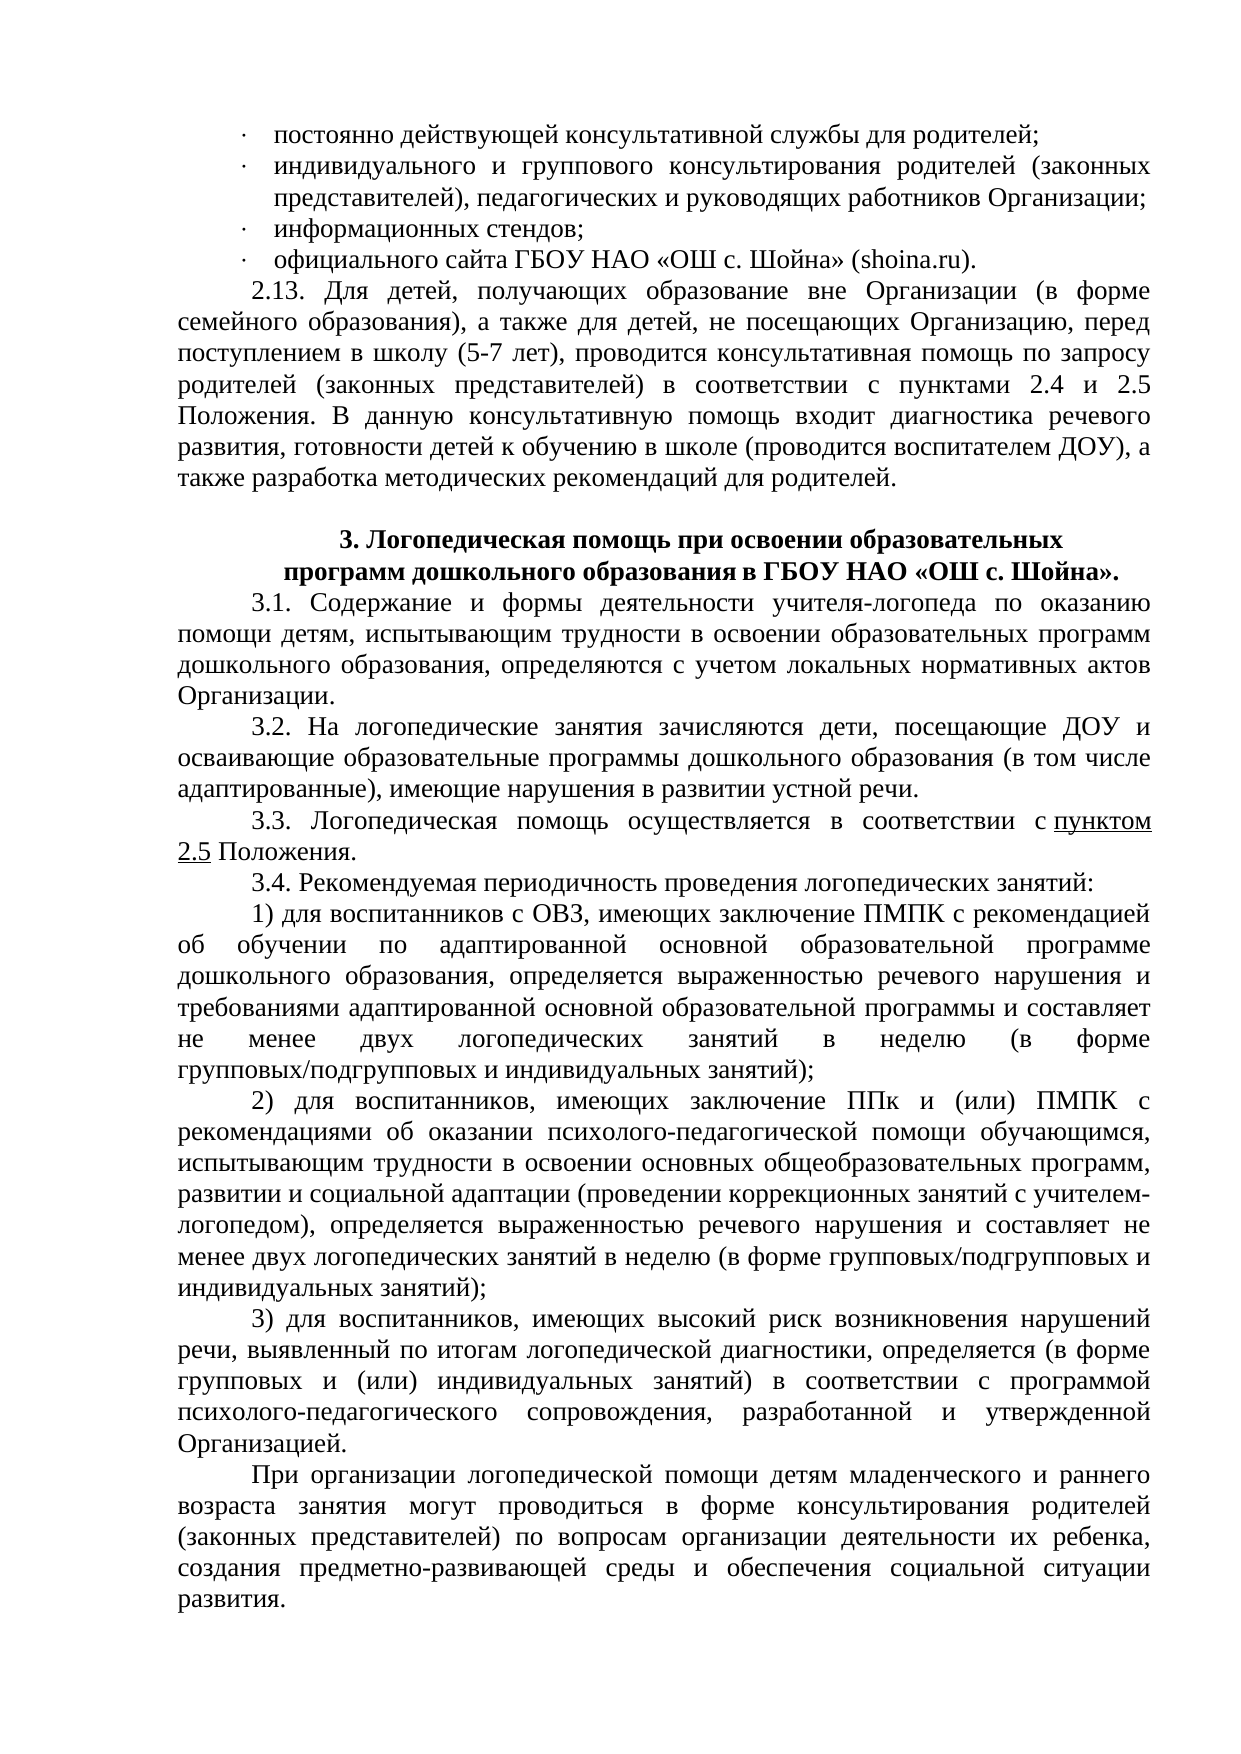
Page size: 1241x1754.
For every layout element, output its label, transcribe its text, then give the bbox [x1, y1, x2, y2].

list официального сайта ГБОУ НАО «ОШ с. Шойна» (shoina.ru). [236, 243, 1152, 274]
text При организации логопедической помощи детям младенческого и раннего возраста занятия могут проводиться в форме консультирования родителей (законных представителей) по вопросам организации деятельности их ребенка, создания предметно-развивающей среды и обеспечения социальной ситуации развития. [177, 1458, 1152, 1613]
text 3. Логопедическая помощь при освоении образовательных [177, 523, 1152, 554]
text 3.3. Логопедическая помощь осуществляется в соответствии с пунктом 2.5 Положения. [177, 804, 1152, 866]
text 3.2. На логопедические занятия зачисляются дети, посещающие ДОУ и осваивающие образовательные программы дошкольного образования (в том числе адаптированные), имеющие нарушения в развитии устной речи. [177, 710, 1152, 804]
text 3.4. Рекомендуемая периодичность проведения логопедических занятий: [177, 866, 1152, 897]
text 2) для воспитанников, имеющих заключение ППк и (или) ПМПК с рекомендациями об оказании психолого-педагогической помощи обучающимся, испытывающим трудности в освоении основных общеобразовательных программ, развитии и социальной адаптации (проведении коррекционных занятий с учителем-логопедом), определяется выраженностью речевого нарушения и составляет не менее двух логопедических занятий в неделю (в форме групповых/подгрупповых и индивидуальных занятий); [177, 1084, 1152, 1302]
text 1) для воспитанников с ОВЗ, имеющих заключение ПМПК с рекомендацией об обучении по адаптированной основной образовательной программе дошкольного образования, определяется выраженностью речевого нарушения и требованиями адаптированной основной образовательной программы и составляет не менее двух логопедических занятий в неделю (в форме групповых/подгрупповых и индивидуальных занятий); [177, 897, 1152, 1084]
text 2.13. Для детей, получающих образование вне Организации (в форме семейного образования), а также для детей, не посещающих Организацию, перед поступлением в школу (5-7 лет), проводится консультативная помощь по запросу родителей (законных представителей) в соответствии с пунктами 2.4 и 2.5 Положения. В данную консультативную помощь входит диагностика речевого развития, готовности детей к обучению в школе (проводится воспитателем ДОУ), а также разработка методических рекомендаций для родителей. [177, 274, 1152, 492]
list индивидуального и группового консультирования родителей (законных представителей), педагогических и руководящих работников Организации; [236, 149, 1152, 212]
text программ дошкольного образования в ГБОУ НАО «ОШ с. Шойна». [177, 554, 1152, 586]
list постоянно действующей консультативной службы для родителей; [236, 118, 1152, 149]
text 3) для воспитанников, имеющих высокий риск возникновения нарушений речи, выявленный по итогам логопедической диагностики, определяется (в форме групповых и (или) индивидуальных занятий) в соответствии с программой психолого-педагогического сопровождения, разработанной и утвержденной Организацией. [177, 1302, 1152, 1458]
list информационных стендов; [236, 212, 1152, 243]
text 3.1. Содержание и формы деятельности учителя-логопеда по оказанию помощи детям, испытывающим трудности в освоении образовательных программ дошкольного образования, определяются с учетом локальных нормативных актов Организации. [177, 586, 1152, 710]
